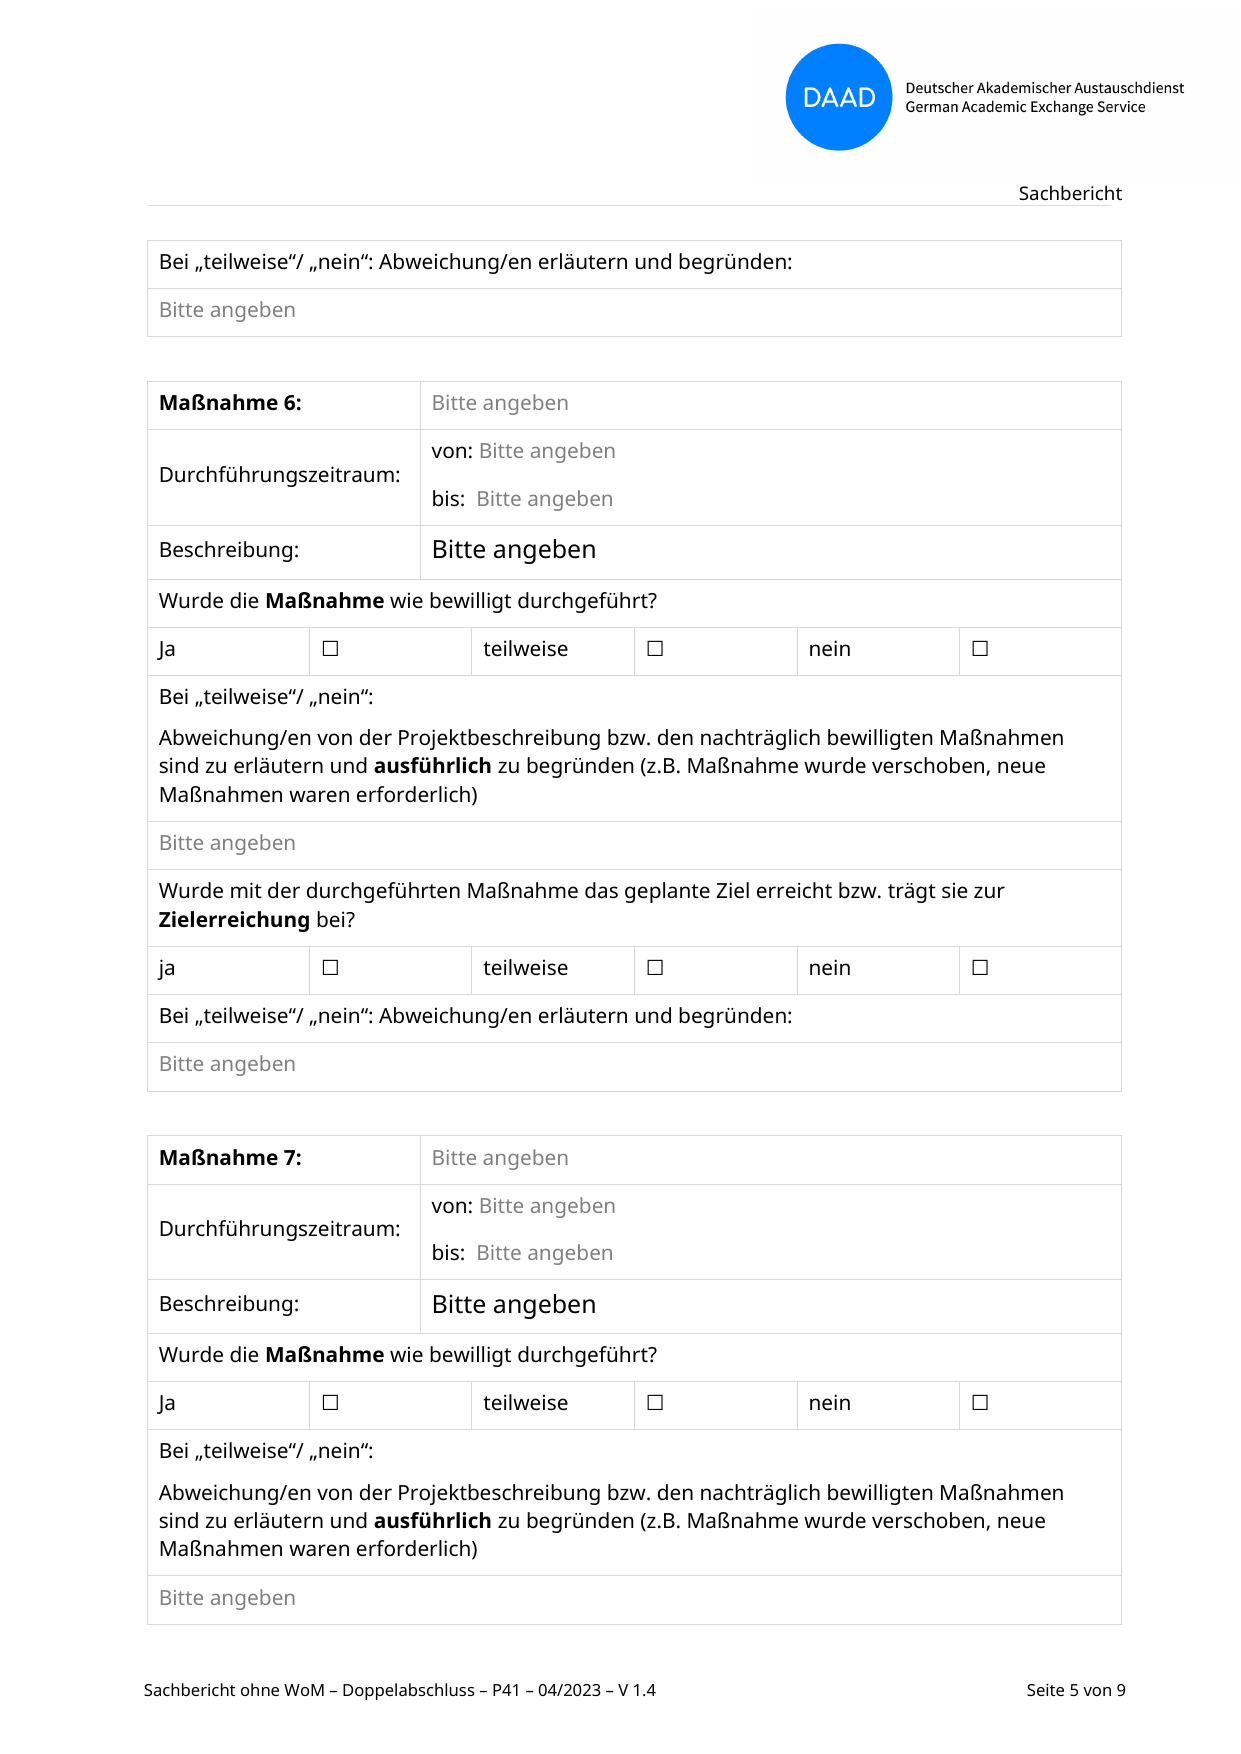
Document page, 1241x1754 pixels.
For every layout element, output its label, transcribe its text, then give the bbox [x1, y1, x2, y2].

table_header Maßnahme 7: [148, 1136, 420, 1183]
picture [750, 8, 1239, 186]
table_cell von: bis: [421, 1185, 1121, 1279]
table_cell Wurde die Maßnahme wie bewilligt durchgeführt? [148, 580, 1121, 627]
table_cell [960, 1382, 1121, 1429]
table_cell teilweise [472, 1382, 634, 1429]
table_cell [635, 628, 797, 675]
table_cell ja [148, 947, 309, 994]
table_cell Bei „teilweise“/ „nein“: Abweichung/en erläutern und begründen: [148, 995, 1121, 1042]
table_cell [960, 947, 1121, 994]
table_cell [310, 628, 471, 675]
table_cell teilweise [472, 947, 634, 994]
table_cell [310, 947, 471, 994]
table_cell [635, 947, 797, 994]
table_cell Bei „teilweise“/ „nein“: Abweichung/en von der Projektbeschreibung bzw. den nachträglich bewilligten Maßnahmen sind zu erläutern und ausführlich zu begründen (z.B. Maßnahme wurde verschoben, neue Maßnahmen waren erforderlich) [148, 676, 1121, 821]
table_cell Ja [148, 628, 309, 675]
table_cell [960, 628, 1121, 675]
table_cell [310, 1382, 471, 1429]
table_cell nein [798, 947, 959, 994]
table_cell Durchführungszeitraum: [148, 430, 420, 524]
table_cell Ja [148, 1382, 309, 1429]
table_cell nein [798, 628, 959, 675]
table_cell Wurde die Maßnahme wie bewilligt durchgeführt? [148, 1334, 1121, 1381]
table_cell Durchführungszeitraum: [148, 1185, 420, 1279]
table_cell Wurde mit der durchgeführten Maßnahme das geplante Ziel erreicht bzw. trägt sie zur Zielerreichung bei? [148, 870, 1121, 946]
table_header Maßnahme 6: [148, 382, 420, 429]
table_cell Beschreibung: [148, 526, 420, 578]
table_cell [635, 1382, 797, 1429]
table_cell nein [798, 1382, 959, 1429]
table_cell teilweise [472, 628, 634, 675]
table_cell Bei „teilweise“/ „nein“: Abweichung/en von der Projektbeschreibung bzw. den nachträglich bewilligten Maßnahmen sind zu erläutern und ausführlich zu begründen (z.B. Maßnahme wurde verschoben, neue Maßnahmen waren erforderlich) [148, 1430, 1121, 1575]
table_cell Bei „teilweise“/ „nein“: Abweichung/en erläutern und begründen: [148, 241, 1121, 288]
table_cell Beschreibung: [148, 1280, 420, 1333]
table_cell von: bis: [421, 430, 1121, 524]
